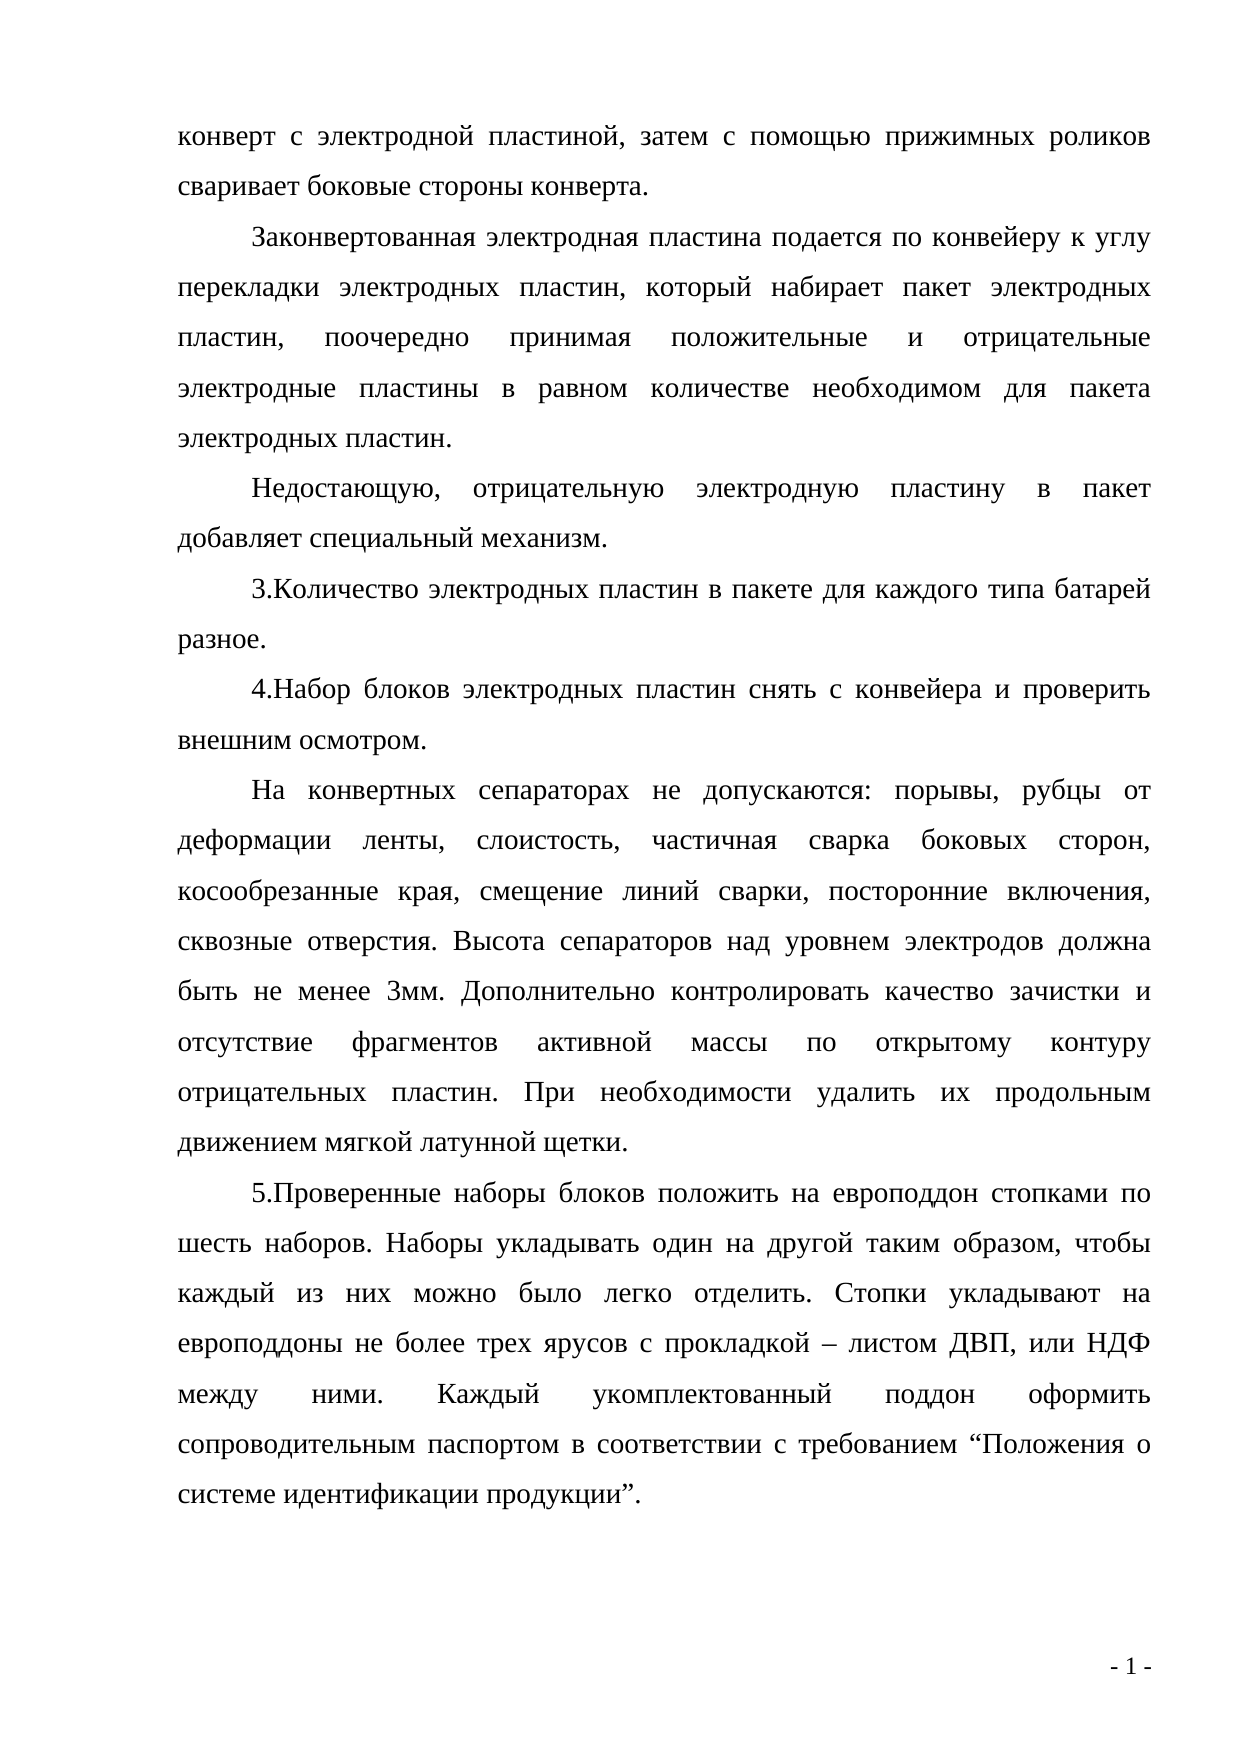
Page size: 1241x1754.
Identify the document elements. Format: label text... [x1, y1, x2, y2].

text Недостающую, отрицательную электродную пластину в пакет добавляет специальный механизм. [177, 470, 1152, 554]
text 3.Количество электродных пластин в пакете для каждого типа батарей разное. [177, 571, 1152, 655]
text 5.Проверенные наборы блоков положить на европоддон стопками по шесть наборов. Наборы укладывать один на другой таким образом, чтобы каждый из них можно было легко отделить. Стопки укладывают на европоддоны не более трех ярусов с прокладкой – листом ДВП, или НДФ между ними. Каждый укомплектованный поддон оформить сопроводительным паспортом в соответствии с требованием “Положения о системе идентификации продукции”. [177, 1175, 1152, 1510]
text На конвертных сепараторах не допускаются: порывы, рубцы от деформации ленты, слоистость, частичная сварка боковых сторон, косообрезанные края, смещение линий сварки, посторонние включения, сквозные отверстия. Высота сепараторов над уровнем электродов должна быть не менее 3мм. Дополнительно контролировать качество зачистки и отсутствие фрагментов активной массы по открытому контуру отрицательных пластин. При необходимости удалить их продольным движением мягкой латунной щетки. [177, 772, 1152, 1158]
text Законвертованная электродная пластина подается по конвейеру к углу перекладки электродных пластин, который набирает пакет электродных пластин, поочередно принимая положительные и отрицательные электродные пластины в равном количестве необходимом для пакета электродных пластин. [177, 219, 1152, 453]
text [177, 118, 1152, 202]
text 4.Набор блоков электродных пластин снять с конвейера и проверить внешним осмотром. [177, 672, 1152, 755]
